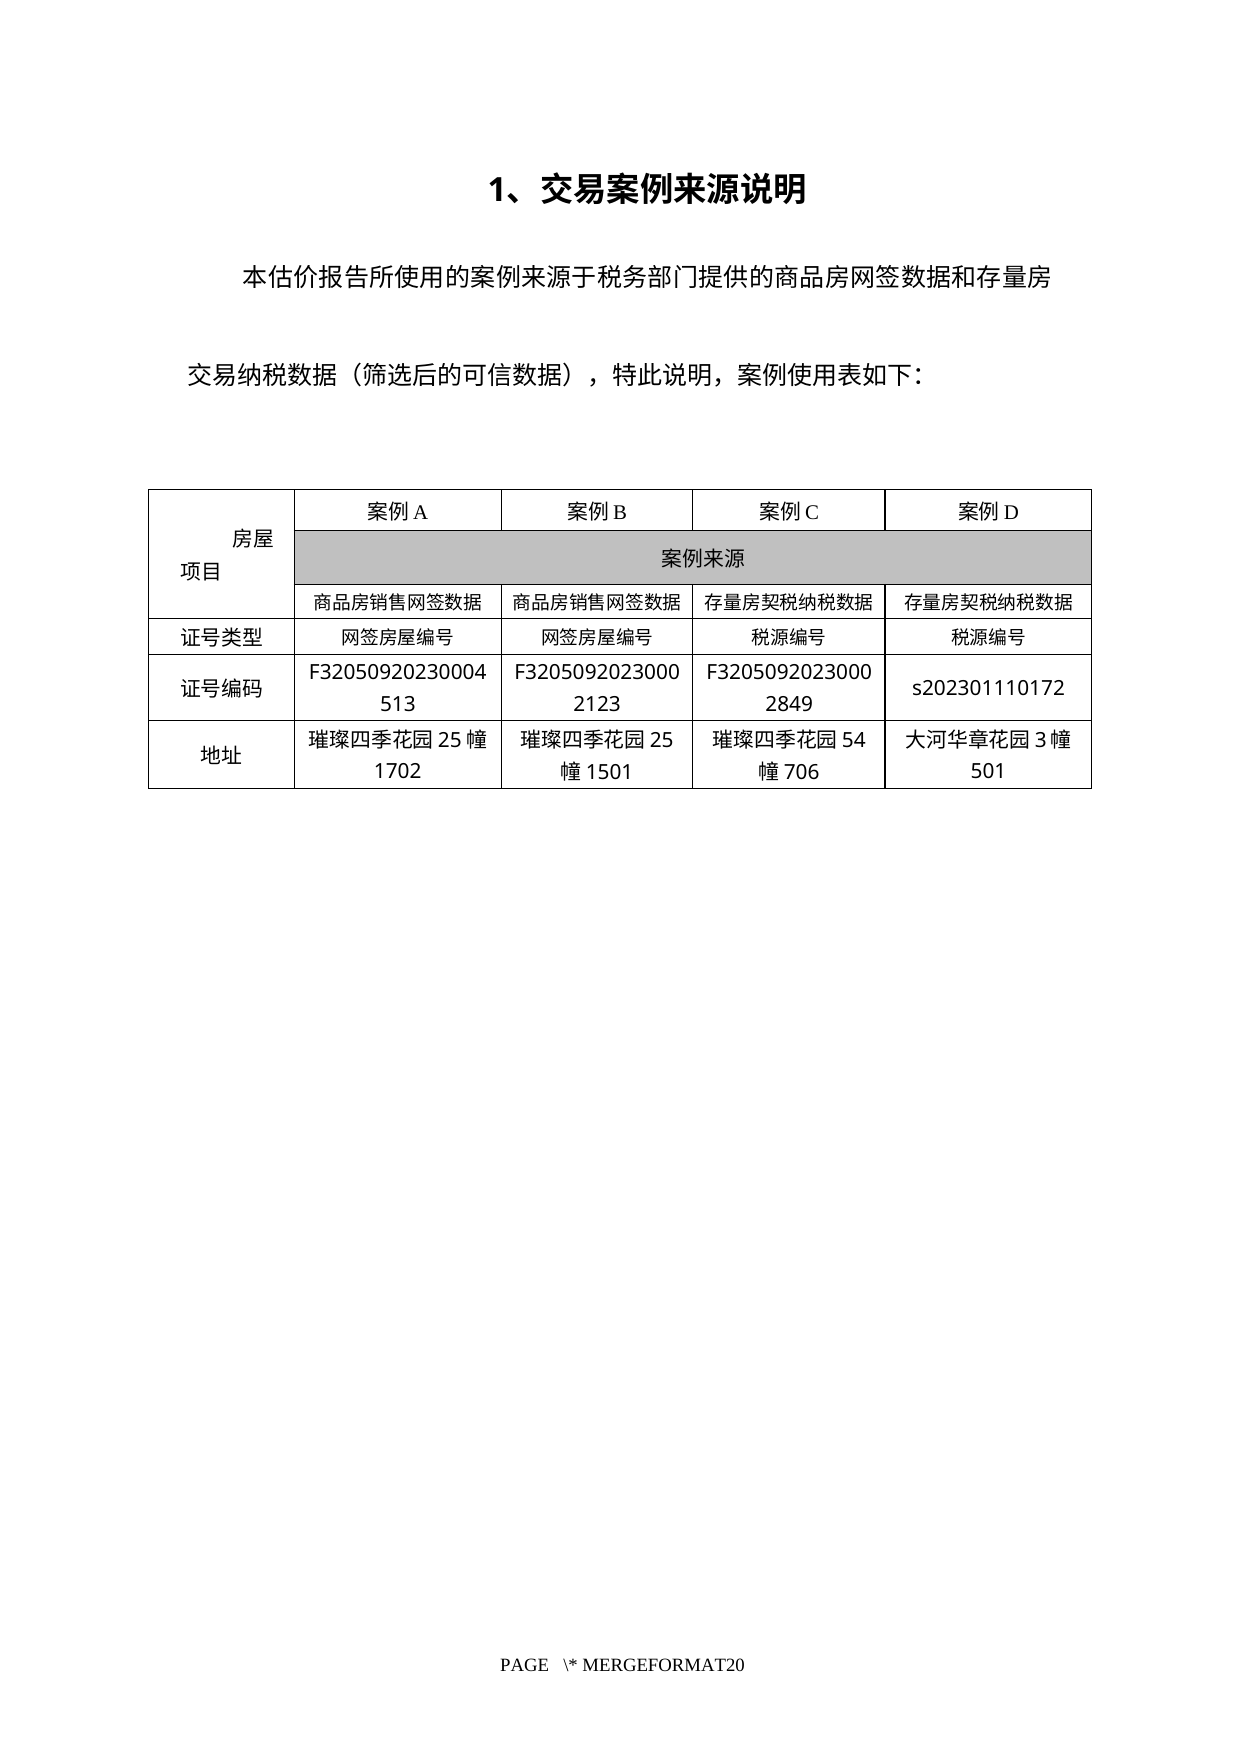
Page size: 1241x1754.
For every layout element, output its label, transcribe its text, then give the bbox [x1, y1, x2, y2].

table_cell 商品房销售网签数据 [502, 585, 692, 617]
table_cell 网签房屋编号 [502, 619, 692, 654]
table_cell s202301110172 [886, 655, 1091, 720]
table_cell 璀璨四季花园25幢1702 [295, 721, 501, 788]
table_cell 商品房销售网签数据 [295, 585, 501, 617]
table_cell F32050920230002123 [502, 655, 692, 720]
table_header 房屋 项目 [149, 490, 294, 617]
table_cell 存量房契税纳税数据 [693, 585, 884, 617]
table_cell F32050920230004513 [295, 655, 501, 720]
table_cell 证号编码 [149, 655, 294, 720]
table_cell 存量房契税纳税数据 [886, 585, 1091, 617]
table_cell 地址 [149, 721, 294, 788]
table_cell 网签房屋编号 [295, 619, 501, 654]
table_cell F32050920230002849 [693, 655, 884, 720]
table_header 案例D [886, 490, 1091, 530]
text 1、交易案例来源说明 [187, 154, 1053, 219]
table_cell 税源编号 [693, 619, 884, 654]
table_cell 税源编号 [886, 619, 1091, 654]
table_header 案例A [295, 490, 501, 530]
table_header 案例B [502, 490, 692, 530]
table_cell 案例来源 [295, 531, 1091, 584]
table_header 案例C [693, 490, 884, 530]
text 本估价报告所使用的案例来源于税务部门提供的商品房网签数据和存量房交易纳税数据（筛选后的可信数据），特此说明，案例使用表如下： [187, 243, 1053, 406]
table_cell 证号类型 [149, 619, 294, 654]
table_cell 璀璨四季花园25幢1501 [502, 721, 692, 788]
table_cell 大河华章花园3幢501 [886, 721, 1091, 788]
table_cell 璀璨四季花园54幢706 [693, 721, 884, 788]
